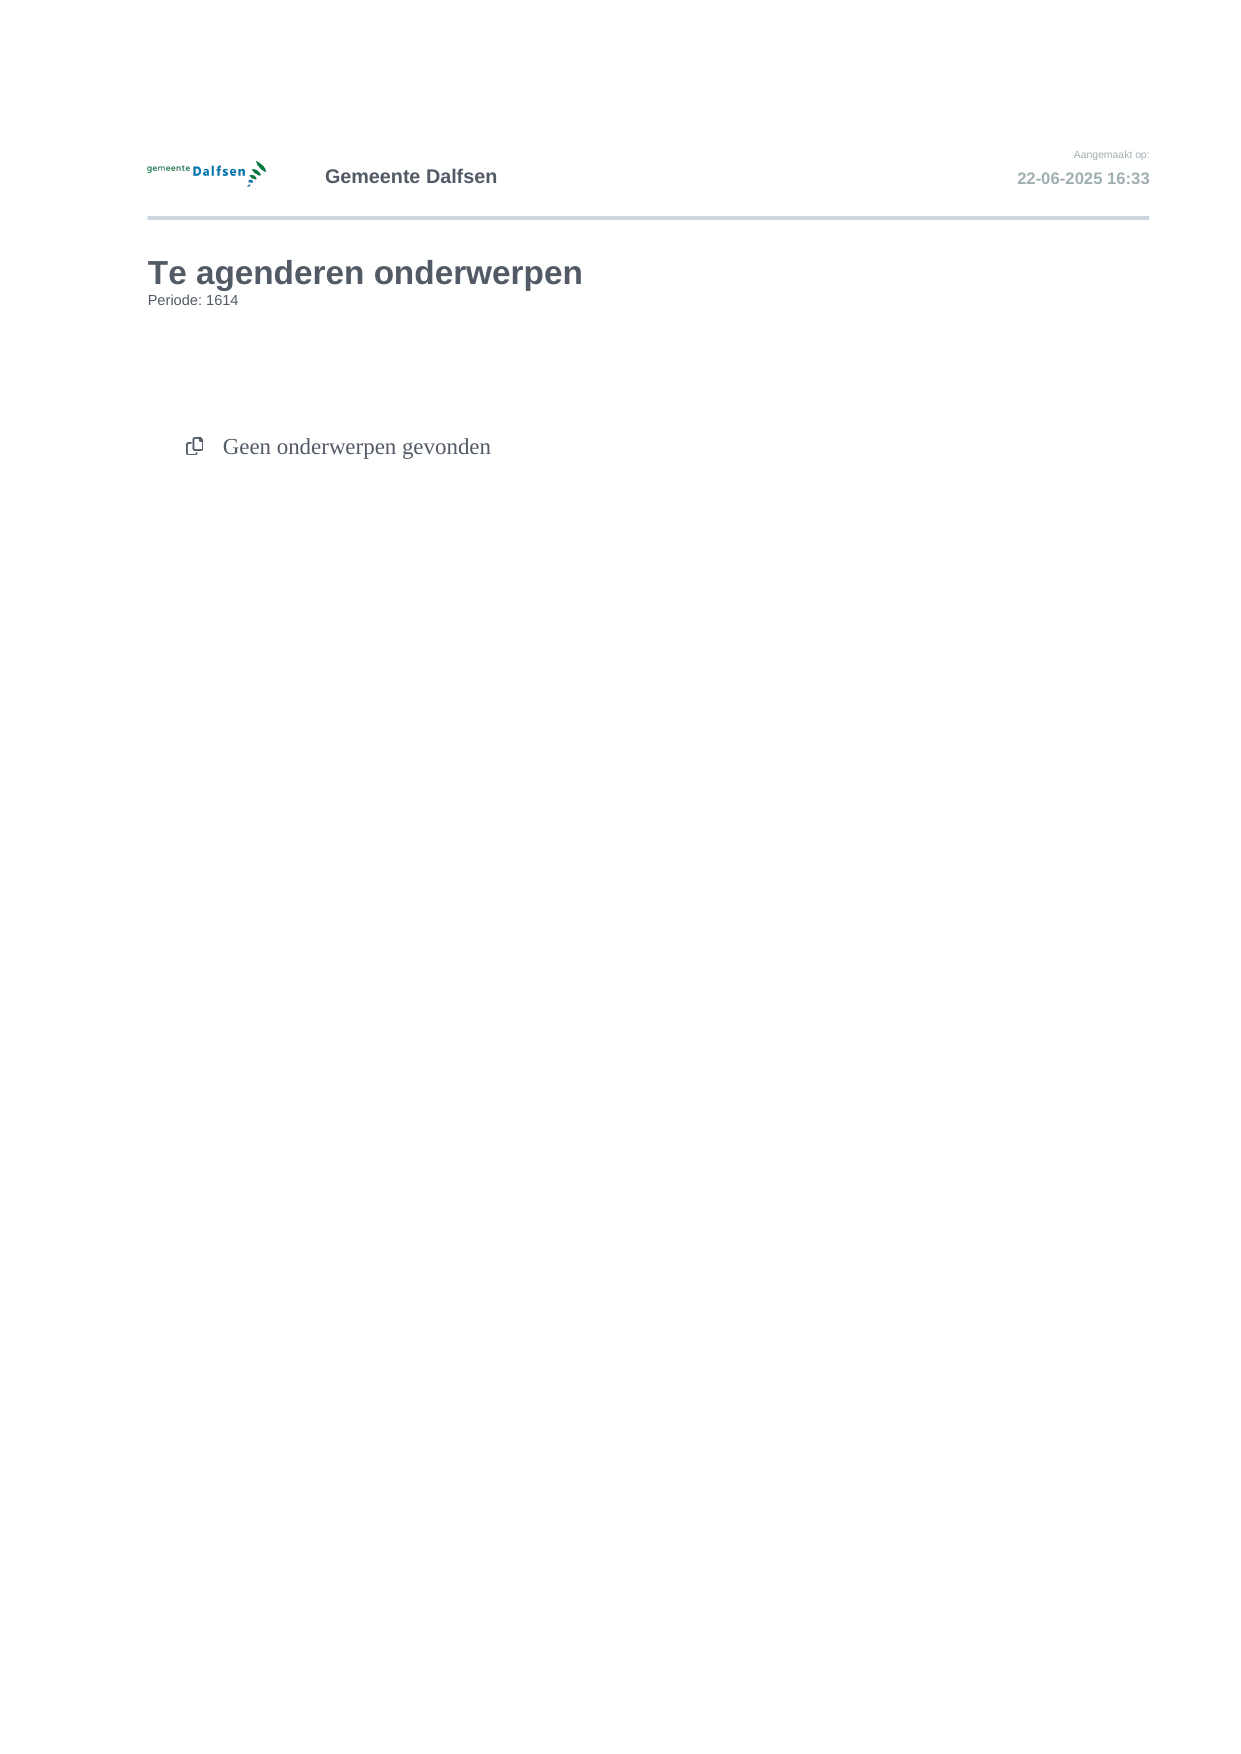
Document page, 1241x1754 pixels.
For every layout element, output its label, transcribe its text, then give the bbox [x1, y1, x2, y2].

table_cell 22-06-2025 16:33 [727, 161, 1149, 188]
picture [186, 437, 203, 455]
picture [147, 216, 1150, 220]
table_header Gemeente Dalfsen [325, 148, 727, 188]
table_cell Periode: 1614 [148, 292, 727, 325]
table_header Aangemaakt op: [727, 148, 1149, 161]
list Geen onderwerpen gevonden [185, 433, 1093, 459]
table_header [148, 148, 325, 188]
table_header Te agenderen onderwerpen [148, 245, 727, 292]
picture [147, 161, 266, 187]
